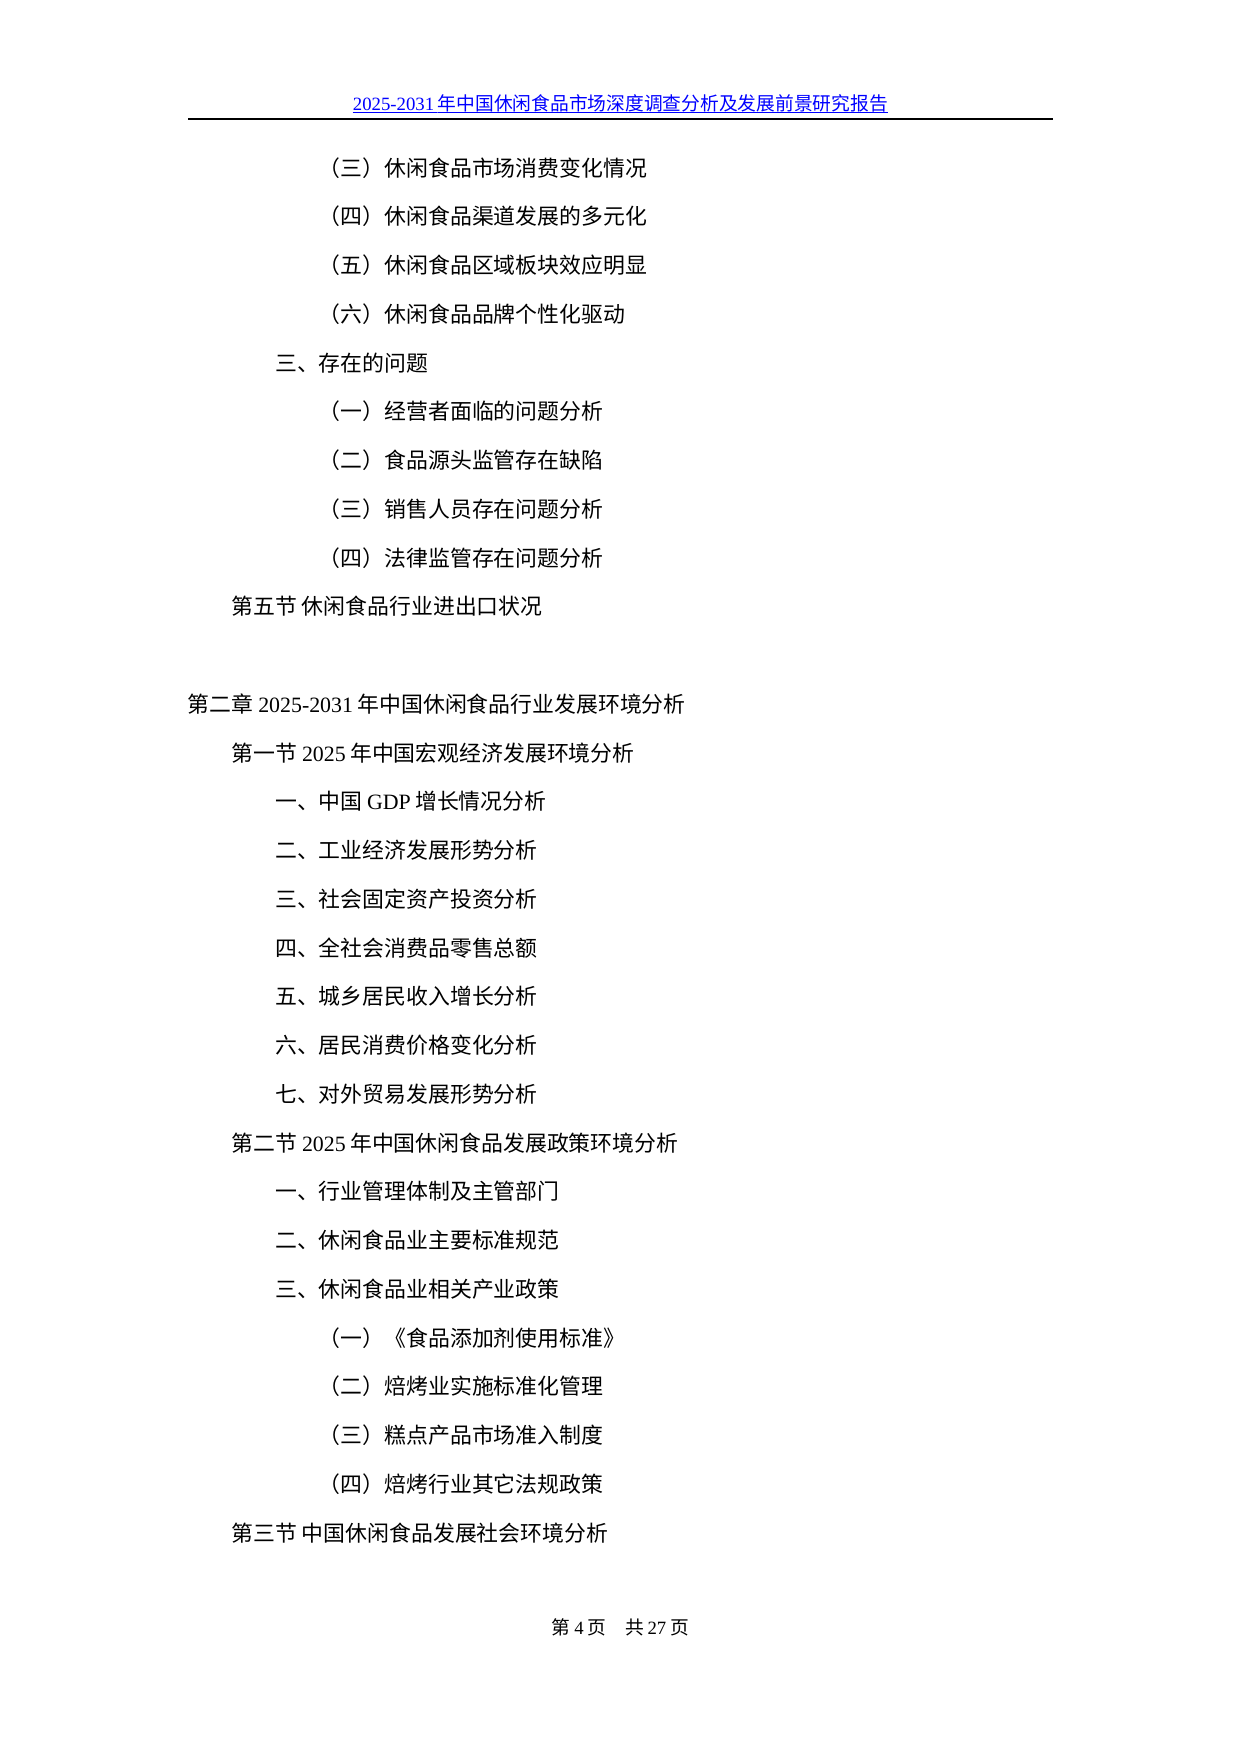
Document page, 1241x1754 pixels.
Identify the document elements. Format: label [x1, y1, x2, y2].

text [187, 150, 1053, 1548]
